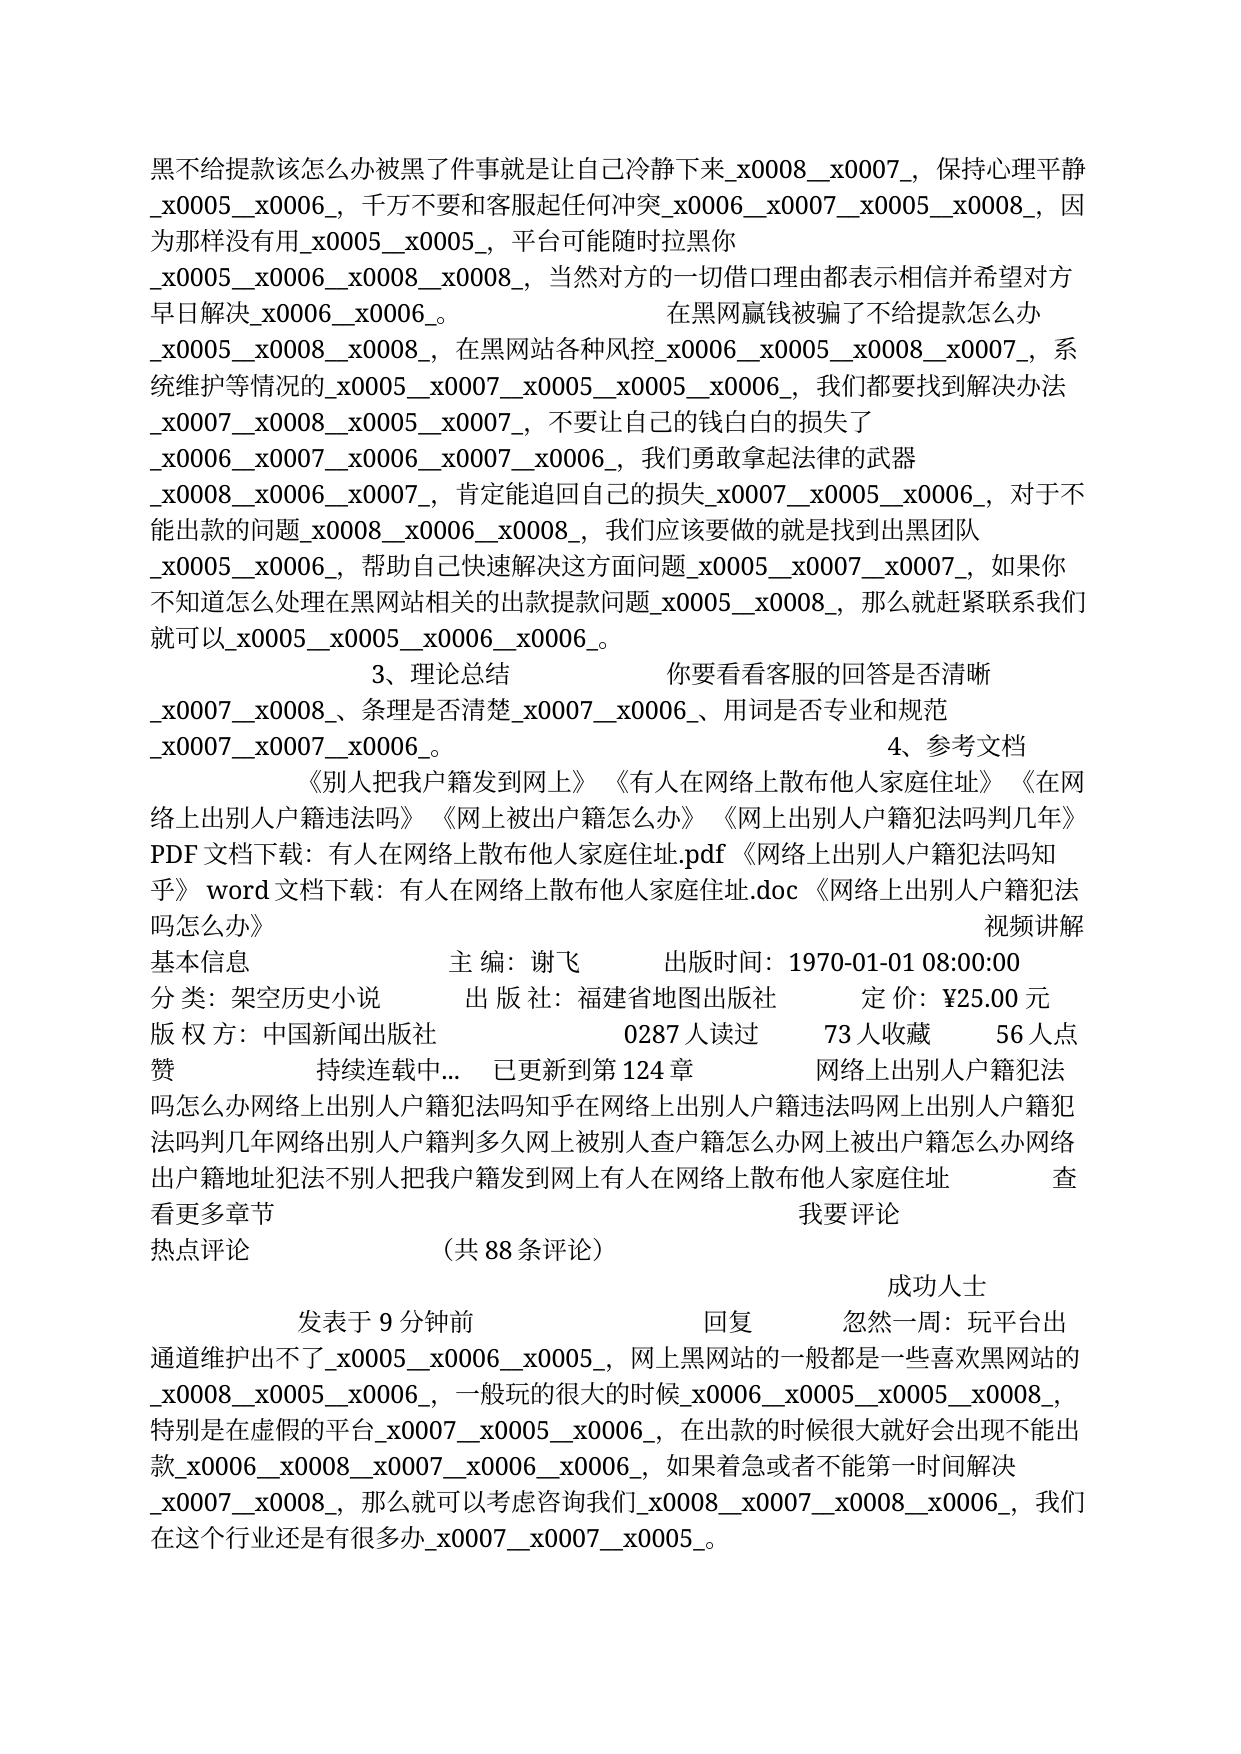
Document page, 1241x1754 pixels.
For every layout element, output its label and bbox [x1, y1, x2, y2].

text [150, 150, 1090, 1589]
